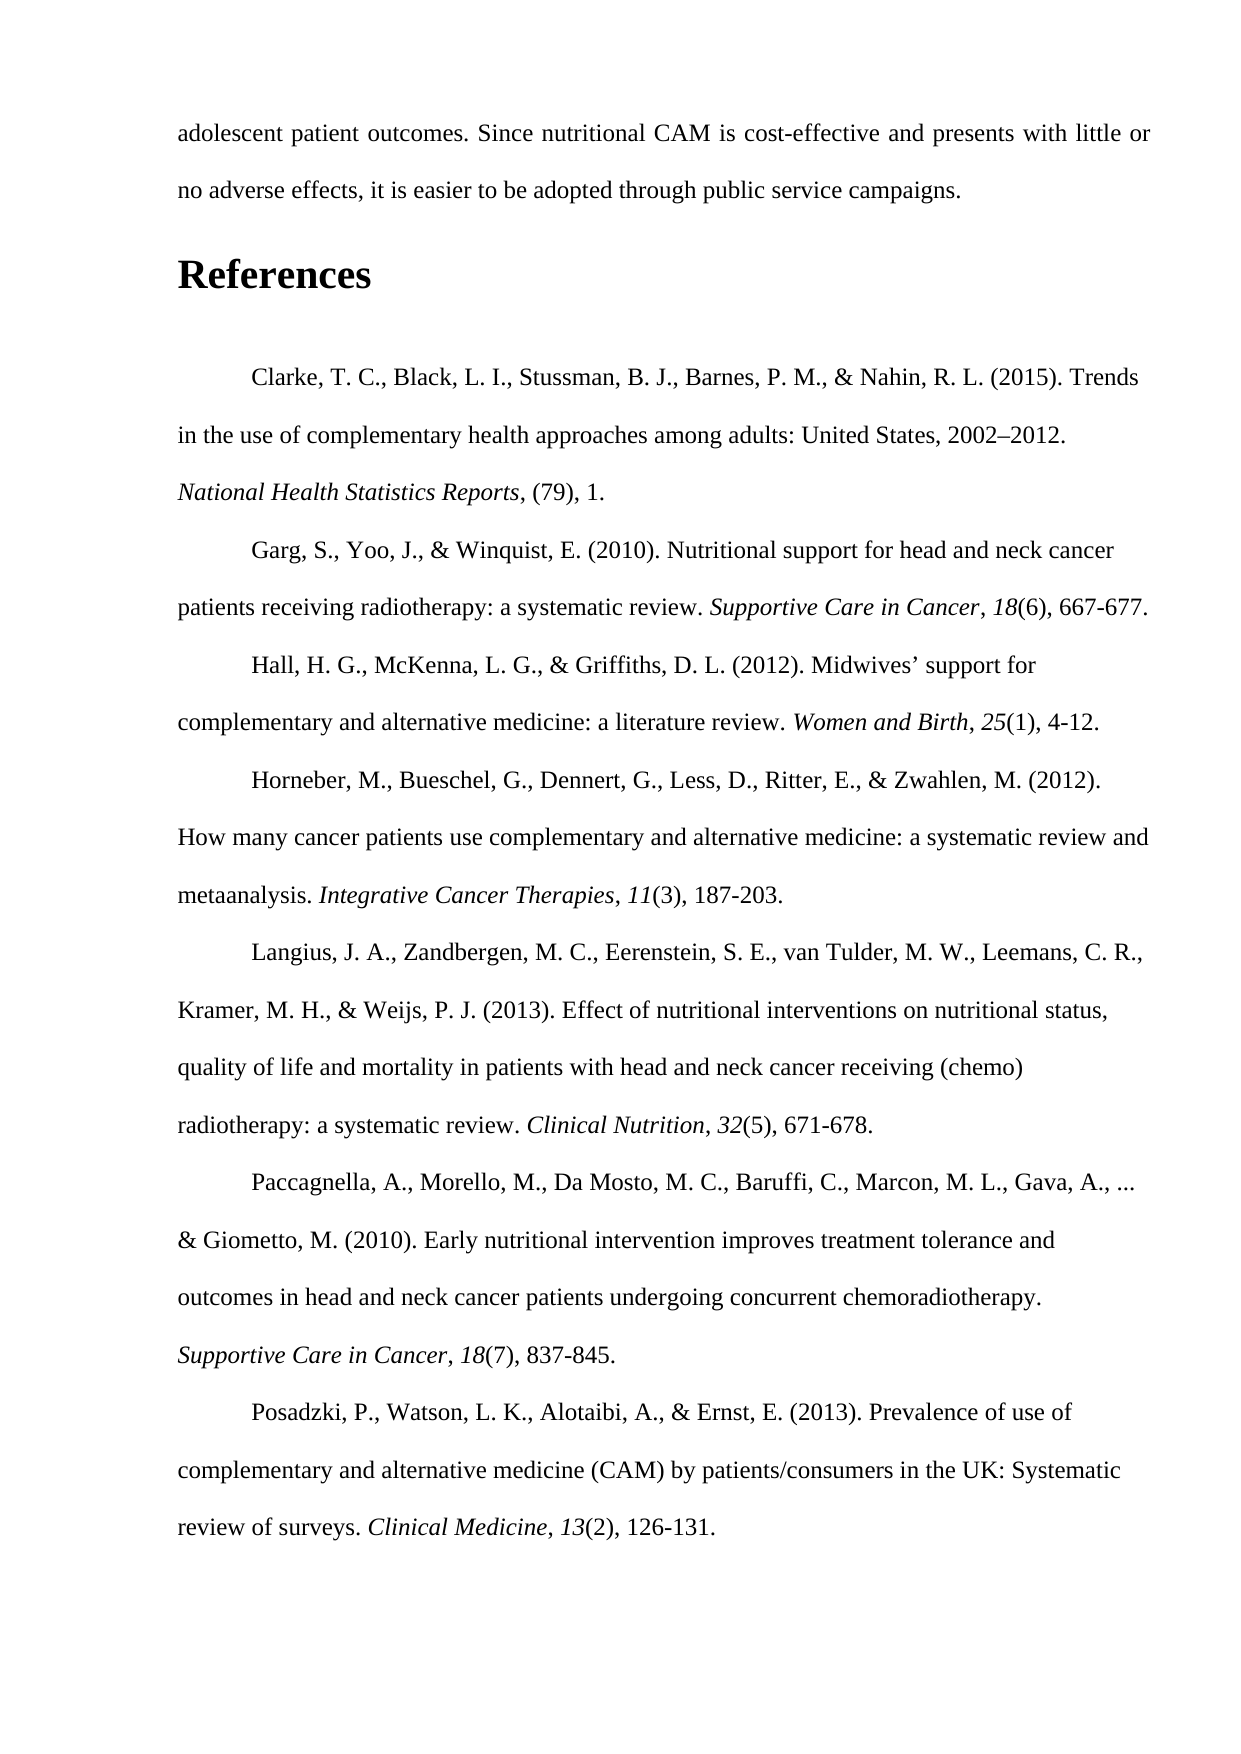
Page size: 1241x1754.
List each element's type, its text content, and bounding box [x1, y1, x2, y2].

text Horneber, M., Bueschel, G., Dennert, G., Less, D., Ritter, E., & Zwahlen, M. (2012). How many cancer patients use complementary and alternative medicine: a systematic review and metaanalysis. Integrative Cancer Therapies, 11(3), 187-203. [177, 765, 1152, 908]
text Langius, J. A., Zandbergen, M. C., Eerenstein, S. E., van Tulder, M. W., Leemans, C. R., Kramer, M. H., & Weijs, P. J. (2013). Effect of nutritional interventions on nutritional status, quality of life and mortality in patients with head and neck cancer receiving (chemo) radiotherapy: a systematic review. Clinical Nutrition, 32(5), 671-678. [177, 937, 1152, 1138]
text References [177, 250, 1152, 298]
text Hall, H. G., McKenna, L. G., & Griffiths, D. L. (2012). Midwives’ support for complementary and alternative medicine: a literature review. Women and Birth, 25(1), 4-12. [177, 650, 1152, 736]
text Clarke, T. C., Black, L. I., Stussman, B. J., Barnes, P. M., & Nahin, R. L. (2015). Trends in the use of complementary health approaches among adults: United States, 2002–2012. National Health Statistics Reports, (79), 1. [177, 362, 1152, 506]
text Posadzki, P., Watson, L. K., Alotaibi, A., & Ernst, E. (2013). Prevalence of use of complementary and alternative medicine (CAM) by patients/consumers in the UK: Systematic review of surveys. Clinical Medicine, 13(2), 126-131. [177, 1397, 1152, 1541]
text Paccagnella, A., Morello, M., Da Mosto, M. C., Baruffi, C., Marcon, M. L., Gava, A., ... & Giometto, M. (2010). Early nutritional intervention improves treatment tolerance and outcomes in head and neck cancer patients undergoing concurrent chemoradiotherapy. Supportive Care in Cancer, 18(7), 837-845. [177, 1167, 1152, 1368]
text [177, 118, 1152, 204]
text Garg, S., Yoo, J., & Winquist, E. (2010). Nutritional support for head and neck cancer patients receiving radiotherapy: a systematic review. Supportive Care in Cancer, 18(6), 667-677. [177, 535, 1152, 621]
